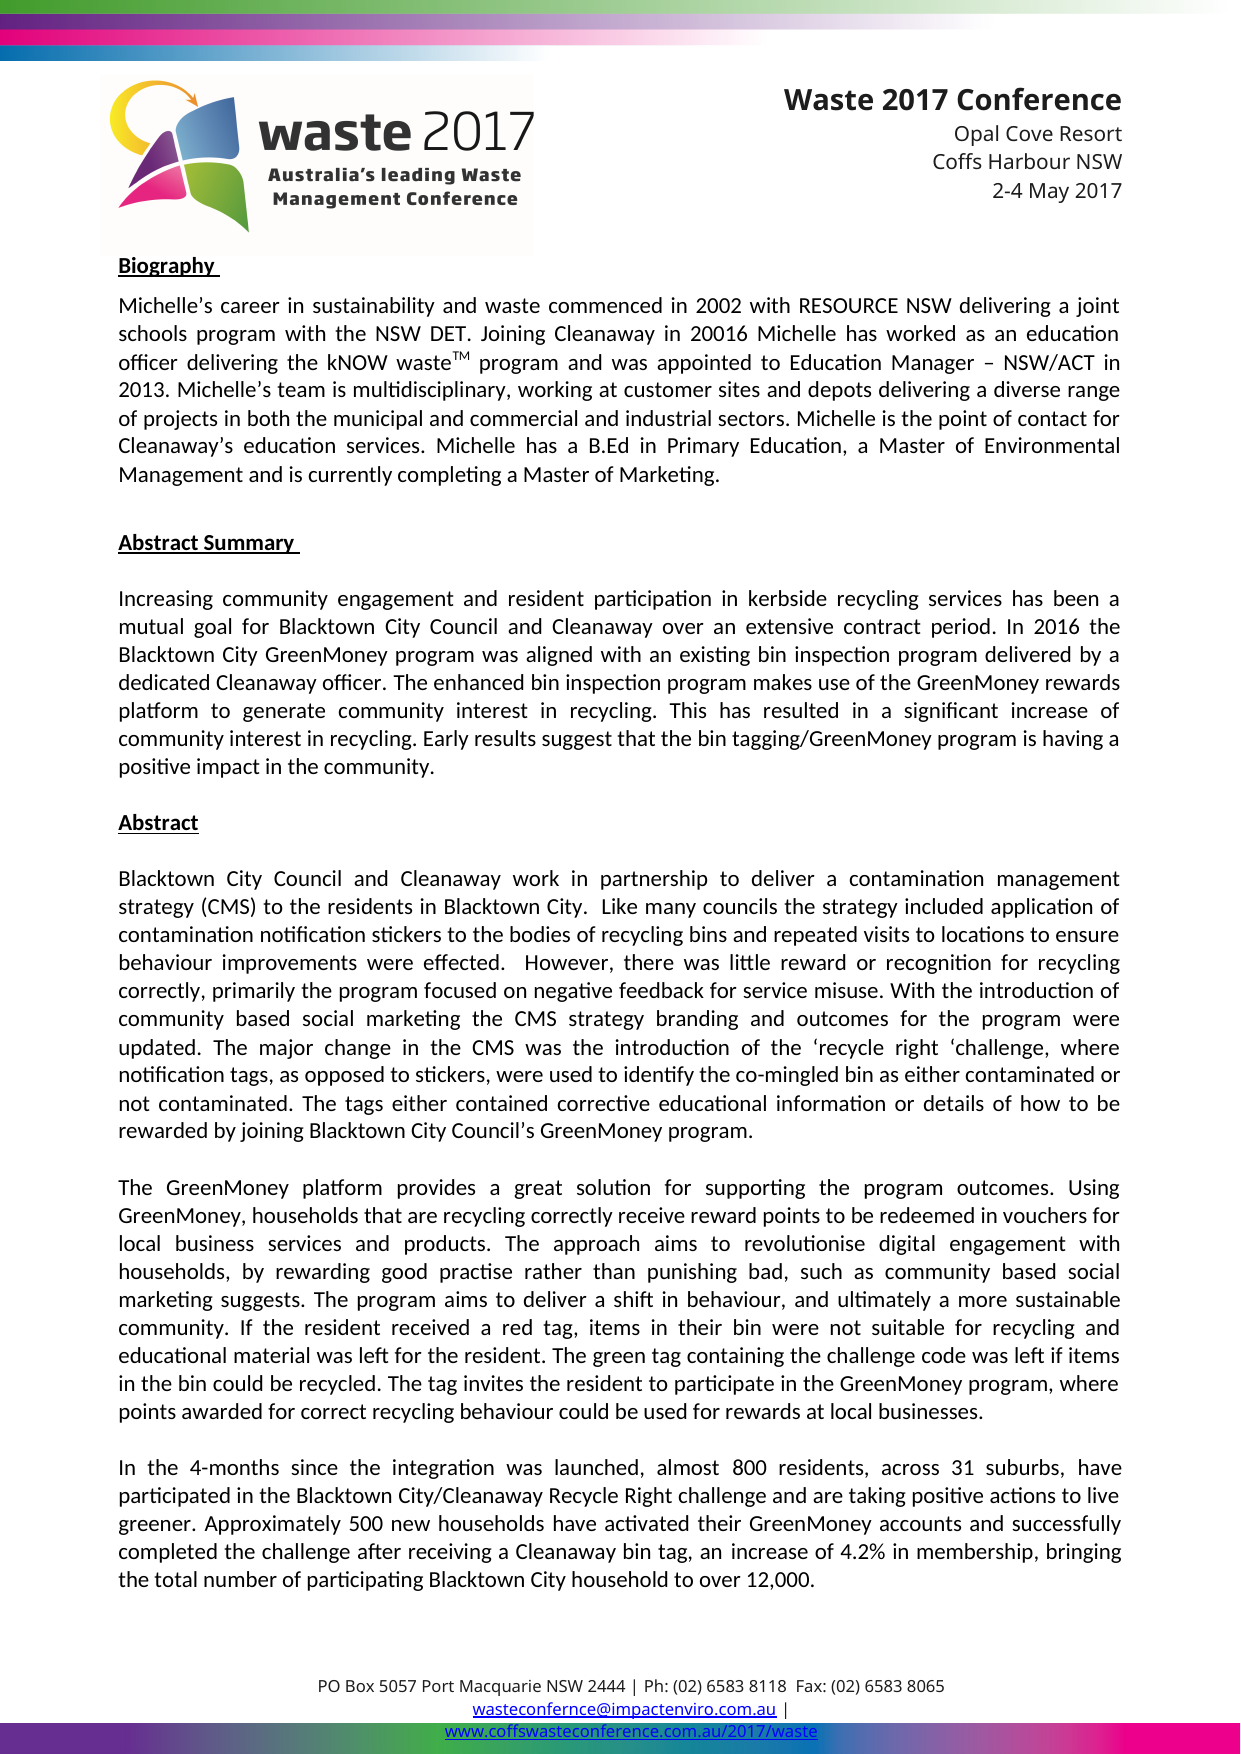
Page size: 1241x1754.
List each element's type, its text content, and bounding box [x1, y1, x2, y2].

picture [0, 1723, 1241, 1754]
text Abstract Summary [118, 528, 1122, 556]
picture [0, 0, 1241, 61]
text The GreenMoney platform provides a great solution for supporting the program outcomes. Using GreenMoney, households that are recycling correctly receive reward points to be redeemed in vouchers for local business services and products. The approach aims to revolutionise digital engagement with households, by rewarding good practise rather than punishing bad, such as community based social marketing suggests. The program aims to deliver a shift in behaviour, and ultimately a more sustainable community. If the resident received a red tag, items in their bin were not suitable for recycling and educational material was left for the resident. The green tag containing the challenge code was left if items in the bin could be recycled. The tag invites the resident to participate in the GreenMoney program, where points awarded for correct recycling behaviour could be used for rewards at local businesses. [118, 1173, 1122, 1425]
text Increasing community engagement and resident participation in kerbside recycling services has been a mutual goal for Blacktown City Council and Cleanaway over an extensive contract period. In 2016 the Blacktown City GreenMoney program was aligned with an existing bin inspection program delivered by a dedicated Cleanaway officer. The enhanced bin inspection program makes use of the GreenMoney rewards platform to generate community interest in recycling. This has resulted in a significant increase of community interest in recycling. Early results suggest that the bin tagging/GreenMoney program is having a positive impact in the community. [118, 584, 1122, 780]
list Michelle’s career in sustainability and waste commenced in 2002 with RESOURCE NSW delivering a joint schools program with the NSW DET. Joining Cleanaway in 20016 Michelle has worked as an education officer delivering the kNOW wasteTM program and was appointed to Education Manager – NSW/ACT in 2013. Michelle’s team is multidisciplinary, working at customer sites and depots delivering a diverse range of projects in both the municipal and commercial and industrial sectors. Michelle is the point of contact for Cleanaway’s education services. Michelle has a B.Ed in Primary Education, a Master of Environmental Management and is currently completing a Master of Marketing. [118, 292, 1122, 488]
text Abstract [118, 808, 1122, 836]
text Biography [118, 251, 1122, 279]
text Blacktown City Council and Cleanaway work in partnership to deliver a contamination management strategy (CMS) to the residents in Blacktown City. Like many councils the strategy included application of contamination notification stickers to the bodies of recycling bins and repeated visits to locations to ensure behaviour improvements were effected. However, there was little reward or recognition for recycling correctly, primarily the program focused on negative feedback for service misuse. With the introduction of community based social marketing the CMS strategy branding and outcomes for the program were updated. The major change in the CMS was the introduction of the ‘recycle right ‘challenge, where notification tags, as opposed to stickers, were used to identify the co-mingled bin as either contaminated or not contaminated. The tags either contained corrective educational information or details of how to be rewarded by joining Blacktown City Council’s GreenMoney program. [118, 864, 1122, 1145]
picture [100, 75, 534, 256]
text In the 4-months since the integration was launched, almost 800 residents, across 31 suburbs, have participated in the Blacktown City/Cleanaway Recycle Right challenge and are taking positive actions to live greener. Approximately 500 new households have activated their GreenMoney accounts and successfully completed the challenge after receiving a Cleanaway bin tag, an increase of 4.2% in membership, bringing the total number of participating Blacktown City household to over 12,000. [118, 1453, 1122, 1593]
